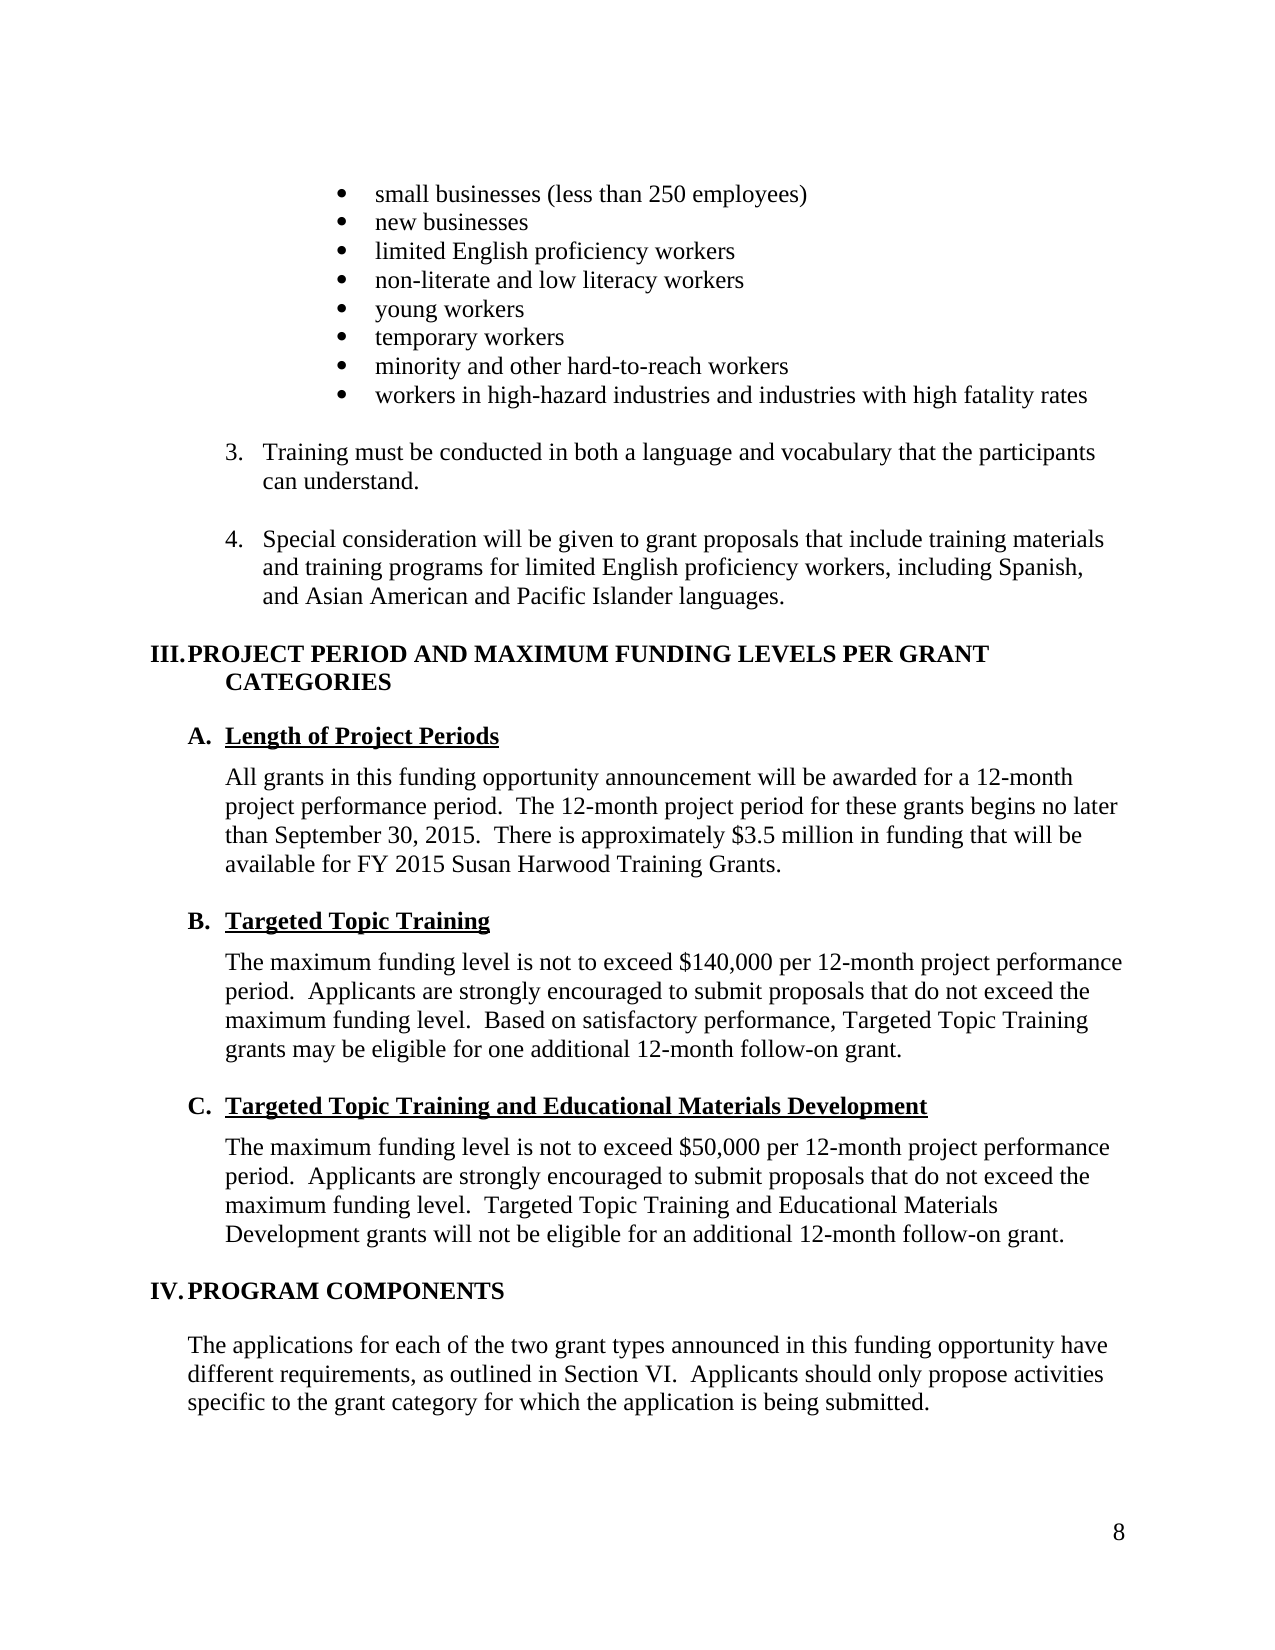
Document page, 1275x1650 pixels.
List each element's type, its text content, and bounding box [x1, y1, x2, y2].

list Training must be conducted in both a language and vocabulary that the participants can understand. [225, 437, 1125, 495]
subtitle Targeted Topic Training [187, 906, 1125, 935]
text The maximum funding level is not to exceed $140,000 per 12-month project performance period. Applicants are strongly encouraged to submit proposals that do not exceed the maximum funding level. Based on satisfactory performance, Targeted Topic Training grants may be eligible for one additional 12-month follow-on grant. [225, 947, 1125, 1062]
list workers in high-hazard industries and industries with high fatality rates [337, 380, 1125, 409]
text All grants in this funding opportunity announcement will be awarded for a 12-month project performance period. The 12-month project period for these grants begins no later than September 30, 2015. There is approximately $3.5 million in funding that will be available for FY 2015 Susan Harwood Training Grants. [225, 762, 1125, 877]
subtitle Length of Project Periods [187, 721, 1125, 750]
list new businesses [337, 207, 1125, 236]
list non-literate and low literacy workers [337, 265, 1125, 294]
list Special consideration will be given to grant proposals that include training materials and training programs for limited English proficiency workers, including Spanish, and Asian American and Pacific Islander languages. [225, 524, 1125, 610]
subtitle Program Components [150, 1276, 1125, 1305]
list temporary workers [337, 322, 1125, 351]
text The applications for each of the two grant types announced in this funding opportunity have different requirements, as outlined in Section VI. Applicants should only propose activities specific to the grant category for which the application is being submitted. [187, 1330, 1125, 1416]
subtitle Targeted Topic Training and Educational Materials Development [187, 1091, 1125, 1120]
list small businesses (less than 250 employees) [337, 179, 1125, 207]
text The maximum funding level is not to exceed $50,000 per 12-month project performance period. Applicants are strongly encouraged to submit proposals that do not exceed the maximum funding level. Targeted Topic Training and Educational Materials Development grants will not be eligible for an additional 12-month follow-on grant. [225, 1132, 1125, 1247]
list young workers [337, 294, 1125, 322]
list limited English proficiency workers [337, 236, 1125, 265]
list minority and other hard-to-reach workers [337, 351, 1125, 380]
subtitle Project Period and Maximum Funding Levels per Grant Categories [150, 639, 1125, 696]
